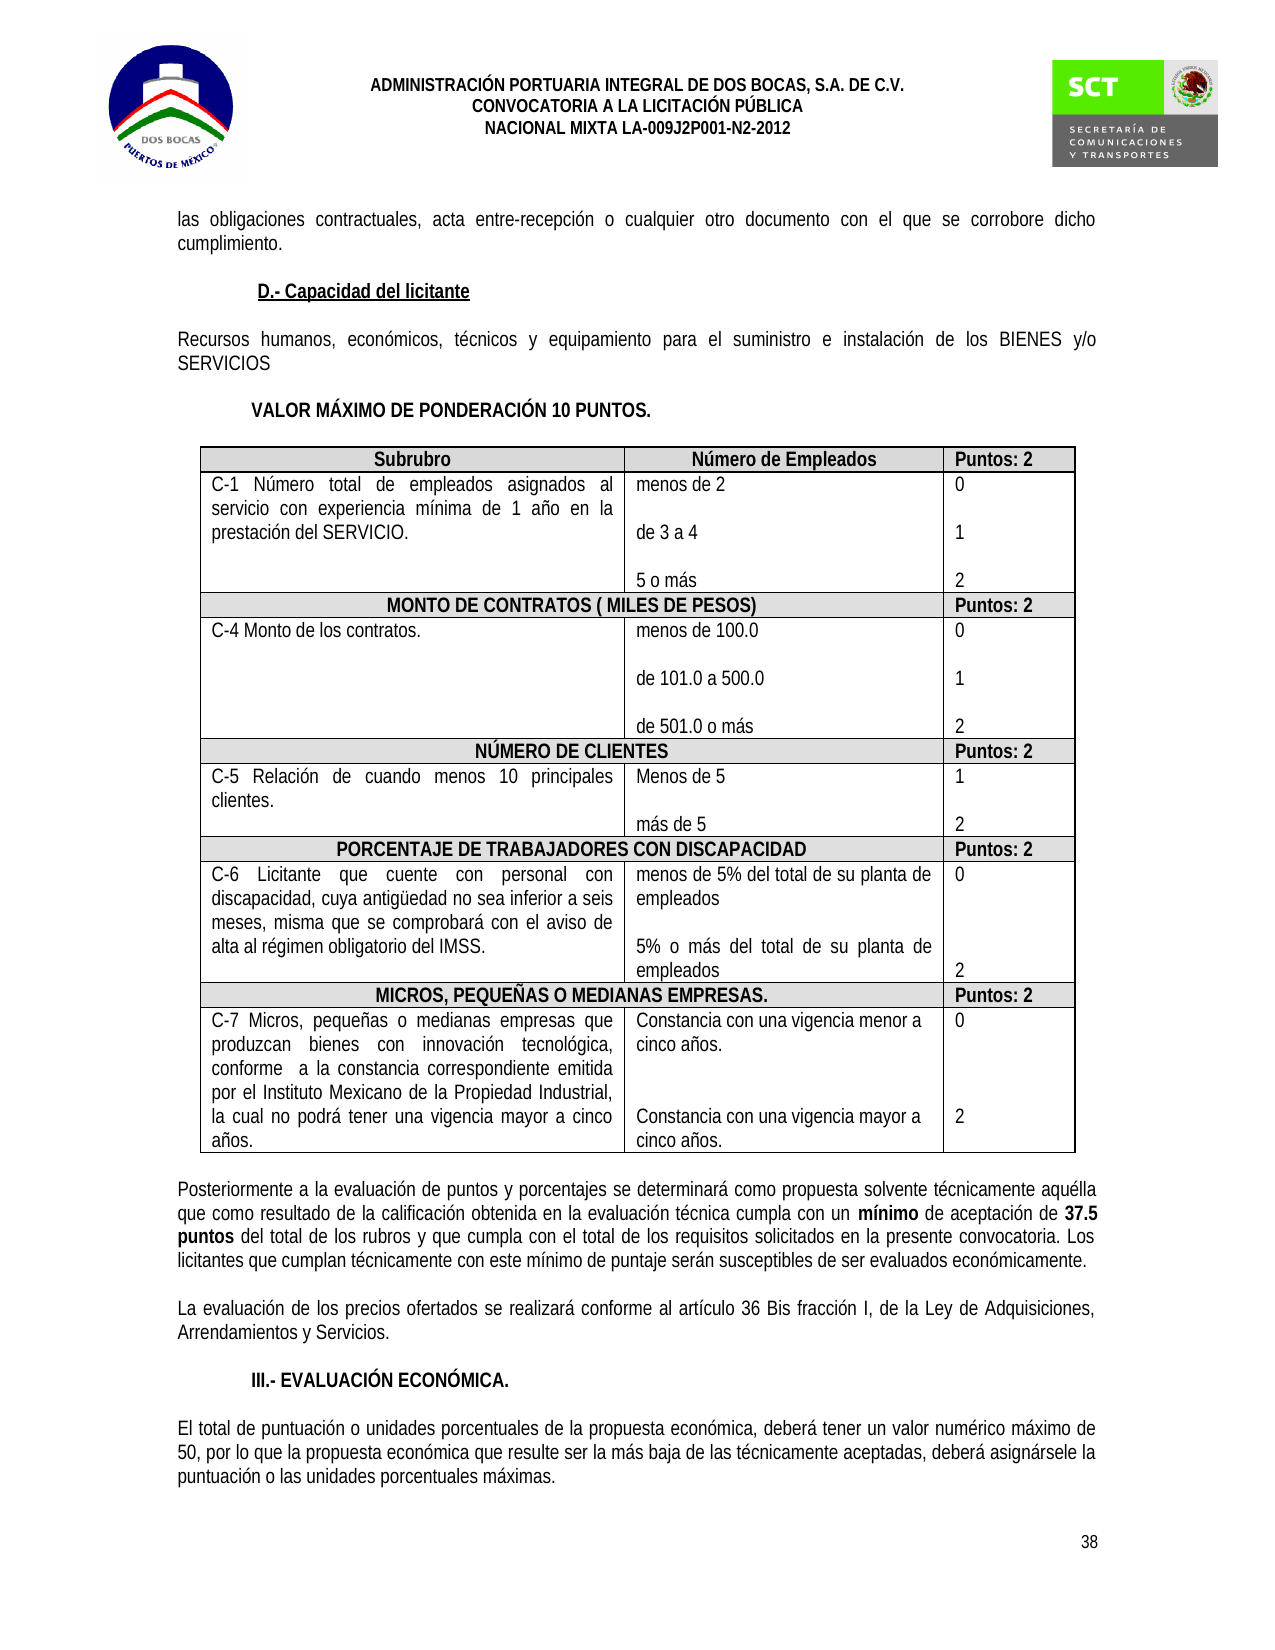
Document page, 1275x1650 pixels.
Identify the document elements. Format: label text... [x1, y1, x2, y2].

table_cell Menos de 5 más de 5 [625, 764, 943, 836]
table_cell MICROS, PEQUEÑAS O MEDIANAS EMPRESAS. [201, 983, 943, 1007]
table_cell menos de 100.0 de 101.0 a 500.0 de 501.0 o más [625, 618, 943, 738]
table_cell menos de 2 de 3 a 4 5 o más [625, 473, 943, 592]
table_cell Puntos: 2 [944, 739, 1074, 763]
table_cell C-1 Número total de empleados asignados al servicio con experiencia mínima de 1 año en la prestación del SERVICIO. [201, 473, 624, 592]
table_cell Constancia con una vigencia menor a cinco años. Constancia con una vigencia mayor a cinco años. [625, 1008, 943, 1152]
table_cell NÚMERO DE CLIENTES [201, 739, 943, 763]
text D.- Capacidad del licitante [251, 279, 1098, 303]
table_cell 0 2 [944, 862, 1074, 982]
table_cell 0 1 2 [944, 618, 1074, 738]
table_header Puntos: 2 [944, 448, 1074, 471]
table_cell C-5 Relación de cuando menos 10 principales clientes. [201, 764, 624, 836]
table_cell 0 2 [944, 1008, 1074, 1152]
table_cell PORCENTAJE DE TRABAJADORES CON DISCAPACIDAD [201, 837, 943, 861]
table_cell C-4 Monto de los contratos. [201, 618, 624, 738]
text Recursos humanos, económicos, técnicos y equipamiento para el suministro e instalación de los BIENES y/o SERVICIOS [177, 327, 1098, 374]
table_header Número de Empleados [625, 448, 943, 471]
text VALOR MÁXIMO DE PONDERACIÓN 10 PUNTOS. [177, 398, 1098, 422]
picture [1052, 60, 1218, 167]
text III.- EVALUACIÓN ECONÓMICA. [251, 1368, 1098, 1392]
table_cell Puntos: 2 [944, 593, 1074, 617]
table_cell 0 1 2 [944, 473, 1074, 592]
table_header Subrubro [201, 448, 624, 471]
table_cell C-7 Micros, pequeñas o medianas empresas que produzcan bienes con innovación tecnológica, conforme a la constancia correspondiente emitida por el Instituto Mexicano de la Propiedad Industrial, la cual no podrá tener una vigencia mayor a cinco años. [201, 1008, 624, 1152]
table_cell menos de 5% del total de su planta de empleados 5% o más del total de su planta de empleados [625, 862, 943, 982]
text El total de puntuación o unidades porcentuales de la propuesta económica, deberá tener un valor numérico máximo de 50, por lo que la propuesta económica que resulte ser la más baja de las técnicamente aceptadas, deberá asignársele la puntuación o las unidades porcentuales máximas. [177, 1416, 1098, 1488]
text La evaluación de los precios ofertados se realizará conforme al artículo 36 Bis fracción I, de la Ley de Adquisiciones, Arrendamientos y Servicios. [177, 1296, 1098, 1344]
text Posteriormente a la evaluación de puntos y porcentajes se determinará como propuesta solvente técnicamente aquélla que como resultado de la calificación obtenida en la evaluación técnica cumpla con un mínimo de aceptación de 37.5 puntos del total de los rubros y que cumpla con el total de los requisitos solicitados en la presente convocatoria. Los licitantes que cumplan técnicamente con este mínimo de puntaje serán susceptibles de ser evaluados económicamente. [177, 1177, 1098, 1272]
table_cell 1 2 [944, 764, 1074, 836]
table_cell C-6 Licitante que cuente con personal con discapacidad, cuya antigüedad no sea inferior a seis meses, misma que se comprobará con el aviso de alta al régimen obligatorio del IMSS. [201, 862, 624, 982]
table_cell Puntos: 2 [944, 837, 1074, 861]
picture [95, 31, 247, 182]
table_cell Puntos: 2 [944, 983, 1074, 1007]
table_cell MONTO DE CONTRATOS ( MILES DE PESOS) [201, 593, 943, 617]
